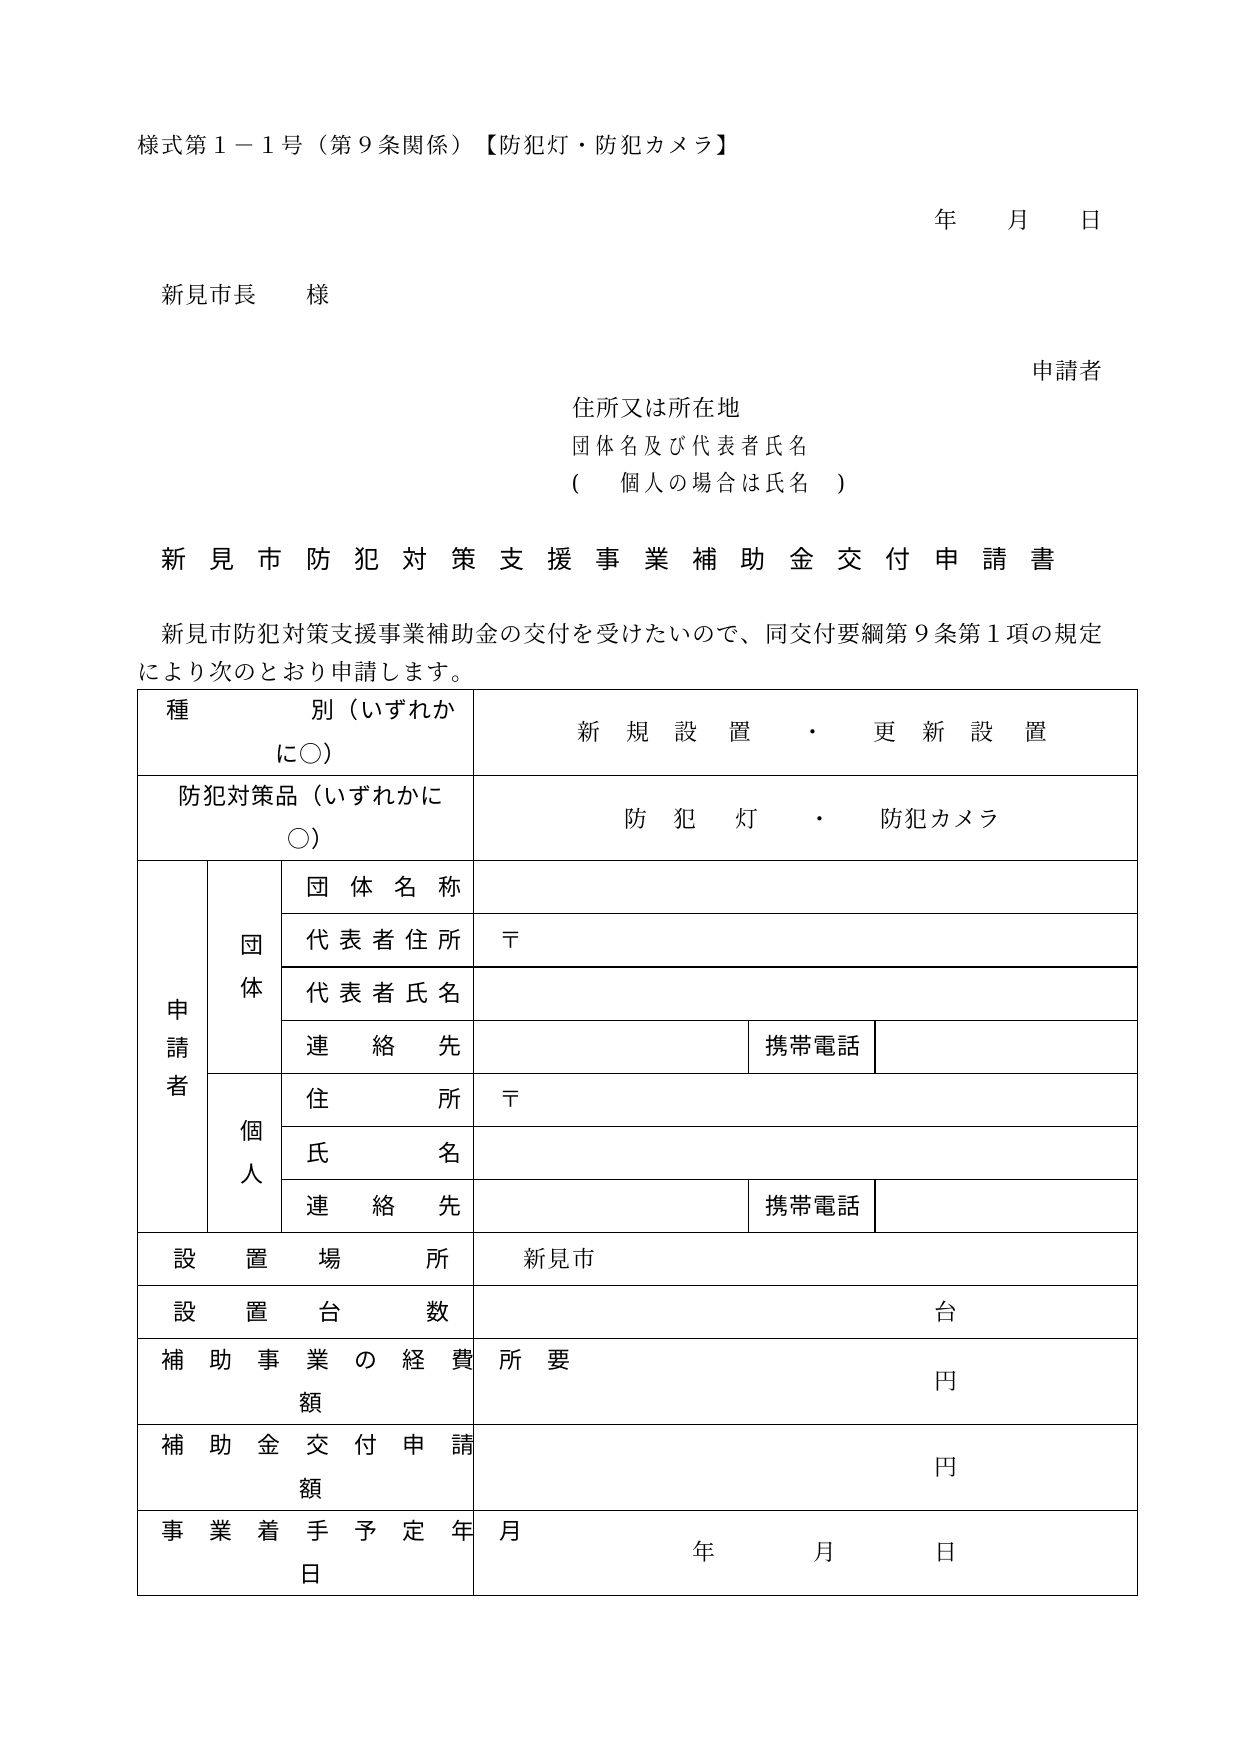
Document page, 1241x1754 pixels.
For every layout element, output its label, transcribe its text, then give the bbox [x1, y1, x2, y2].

table_cell 円 [474, 1425, 1137, 1509]
table_cell 台 [474, 1286, 1137, 1338]
table_cell [474, 1127, 1137, 1179]
table_cell 住所 [282, 1074, 473, 1126]
table_cell [474, 1021, 748, 1073]
table_cell 連絡先 [282, 1021, 473, 1073]
table_cell 防犯対策品（いずれかに○） [138, 776, 473, 860]
table_cell [876, 1180, 1137, 1232]
table_cell 団体 [208, 861, 281, 1073]
table_cell [474, 861, 1137, 913]
text 新見市防犯対策支援事業補助金の交付を受けたいので、同交付要綱第９条第１項の規定により次のとおり申請します。 [137, 614, 1103, 689]
table_cell 〒 [474, 1074, 1137, 1126]
table_cell [474, 1180, 748, 1232]
table_cell 年 月 日 [474, 1511, 1137, 1595]
table_header 種 別（いずれかに○） [138, 690, 473, 774]
table_cell [474, 968, 1137, 1019]
table_cell 防犯灯 ・ 防犯カメラ [474, 776, 1137, 860]
text 住所又は所在地 [137, 388, 1103, 426]
text 団体名及び代表者氏名 [137, 426, 1002, 463]
table_cell 補助事業の経費所要額 [138, 1339, 473, 1424]
table_cell 補助金交付申請額 [138, 1425, 473, 1509]
text 新見市防犯対策支援事業補助金交付申請書 [137, 538, 1103, 576]
table_cell 設置場所 [138, 1233, 473, 1285]
table_cell 代表者氏名 [282, 968, 473, 1019]
table_cell 氏名 [282, 1127, 473, 1179]
table_cell 円 [474, 1339, 1137, 1424]
table_cell 申請者 [138, 861, 207, 1232]
table_cell 新見市 [474, 1233, 1137, 1285]
table_cell 代表者住所 [282, 914, 473, 966]
table_cell 個人 [208, 1074, 281, 1232]
table_cell 〒 [474, 914, 1137, 966]
table_cell 団体名称 [282, 861, 473, 913]
table_cell 携帯電話 [749, 1180, 874, 1232]
table_cell 連絡先 [282, 1180, 473, 1232]
text (個人の場合は氏名) [137, 463, 1103, 501]
table_cell 設置台数 [138, 1286, 473, 1338]
text 申請者 [137, 351, 1103, 388]
table_header 新規設置 ・ 更新設置 [474, 690, 1137, 774]
text 年 月 日 [137, 200, 1103, 238]
text 新見市長 様 [137, 275, 1103, 313]
table_cell 事業着手予定年月日 [138, 1511, 473, 1595]
table_cell 携帯電話 [749, 1021, 874, 1073]
text 様式第１－１号（第９条関係）【防犯灯・防犯カメラ】 [137, 125, 1103, 162]
table_cell [876, 1021, 1137, 1073]
